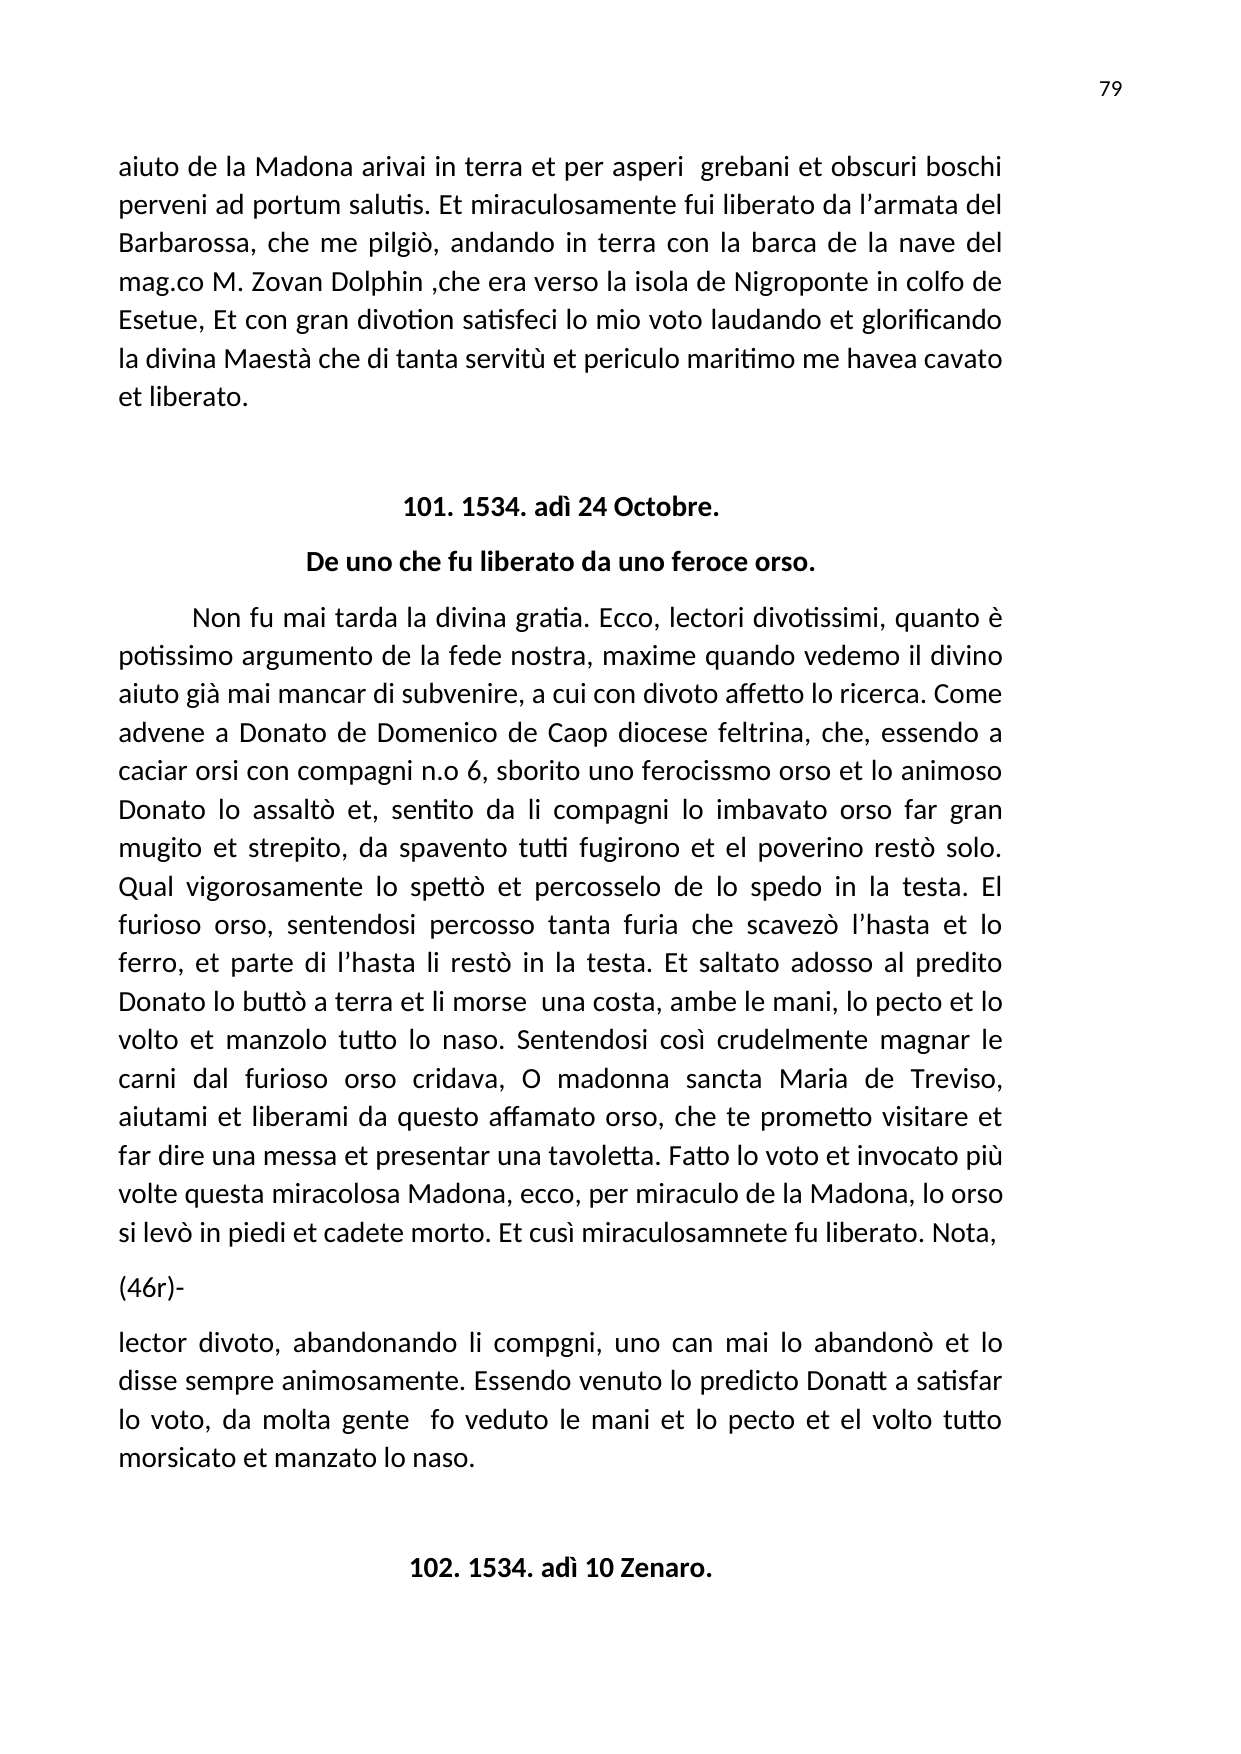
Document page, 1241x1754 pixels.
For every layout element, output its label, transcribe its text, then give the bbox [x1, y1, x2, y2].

text 101. 1534. adì 24 Octobre. [118, 488, 1004, 524]
text De uno che fu liberato da uno feroce orso. [118, 543, 1004, 579]
text Non fu mai tarda la divina gratia. Ecco, lectori divotissimi, quanto è potissimo argumento de la fede nostra, maxime quando vedemo il divino aiuto già mai mancar di subvenire, a cui con divoto affetto lo ricerca. Come advene a Donato de Domenico de Caop diocese feltrina, che, essendo a caciar orsi con compagni n.o 6, sborito uno ferocissmo orso et lo animoso Donato lo assaltò et, sentito da li compagni lo imbavato orso far gran mugito et strepito, da spavento tutti fugirono et el poverino restò solo. Qual vigorosamente lo spettò et percosselo de lo spedo in la testa. El furioso orso, sentendosi percosso tanta furia che scavezò l’hasta et lo ferro, et parte di l’hasta li restò in la testa. Et saltato adosso al predito Donato lo buttò a terra et li morse una costa, ambe le mani, lo pecto et lo volto et manzolo tutto lo naso. Sentendosi così crudelmente magnar le carni dal furioso orso cridava, O madonna sancta Maria de Treviso, aiutami et liberami da questo affamato orso, che te prometto visitare et far dire una messa et presentar una tavoletta. Fatto lo voto et invocato più volte questa miracolosa Madona, ecco, per miraculo de la Madona, lo orso si levò in piedi et cadete morto. Et cusì miraculosamnete fu liberato. Nota, [118, 599, 1004, 1249]
text (46r)- [118, 1269, 1004, 1304]
text lector divoto, abandonando li compgni, uno can mai lo abandonò et lo disse sempre animosamente. Essendo venuto lo predicto Donatt a satisfar lo voto, da molta gente fo veduto le mani et lo pecto et el volto tutto morsicato et manzato lo naso. [118, 1324, 1004, 1475]
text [118, 148, 1004, 414]
text 102. 1534. adì 10 Zenaro. [118, 1549, 1004, 1585]
